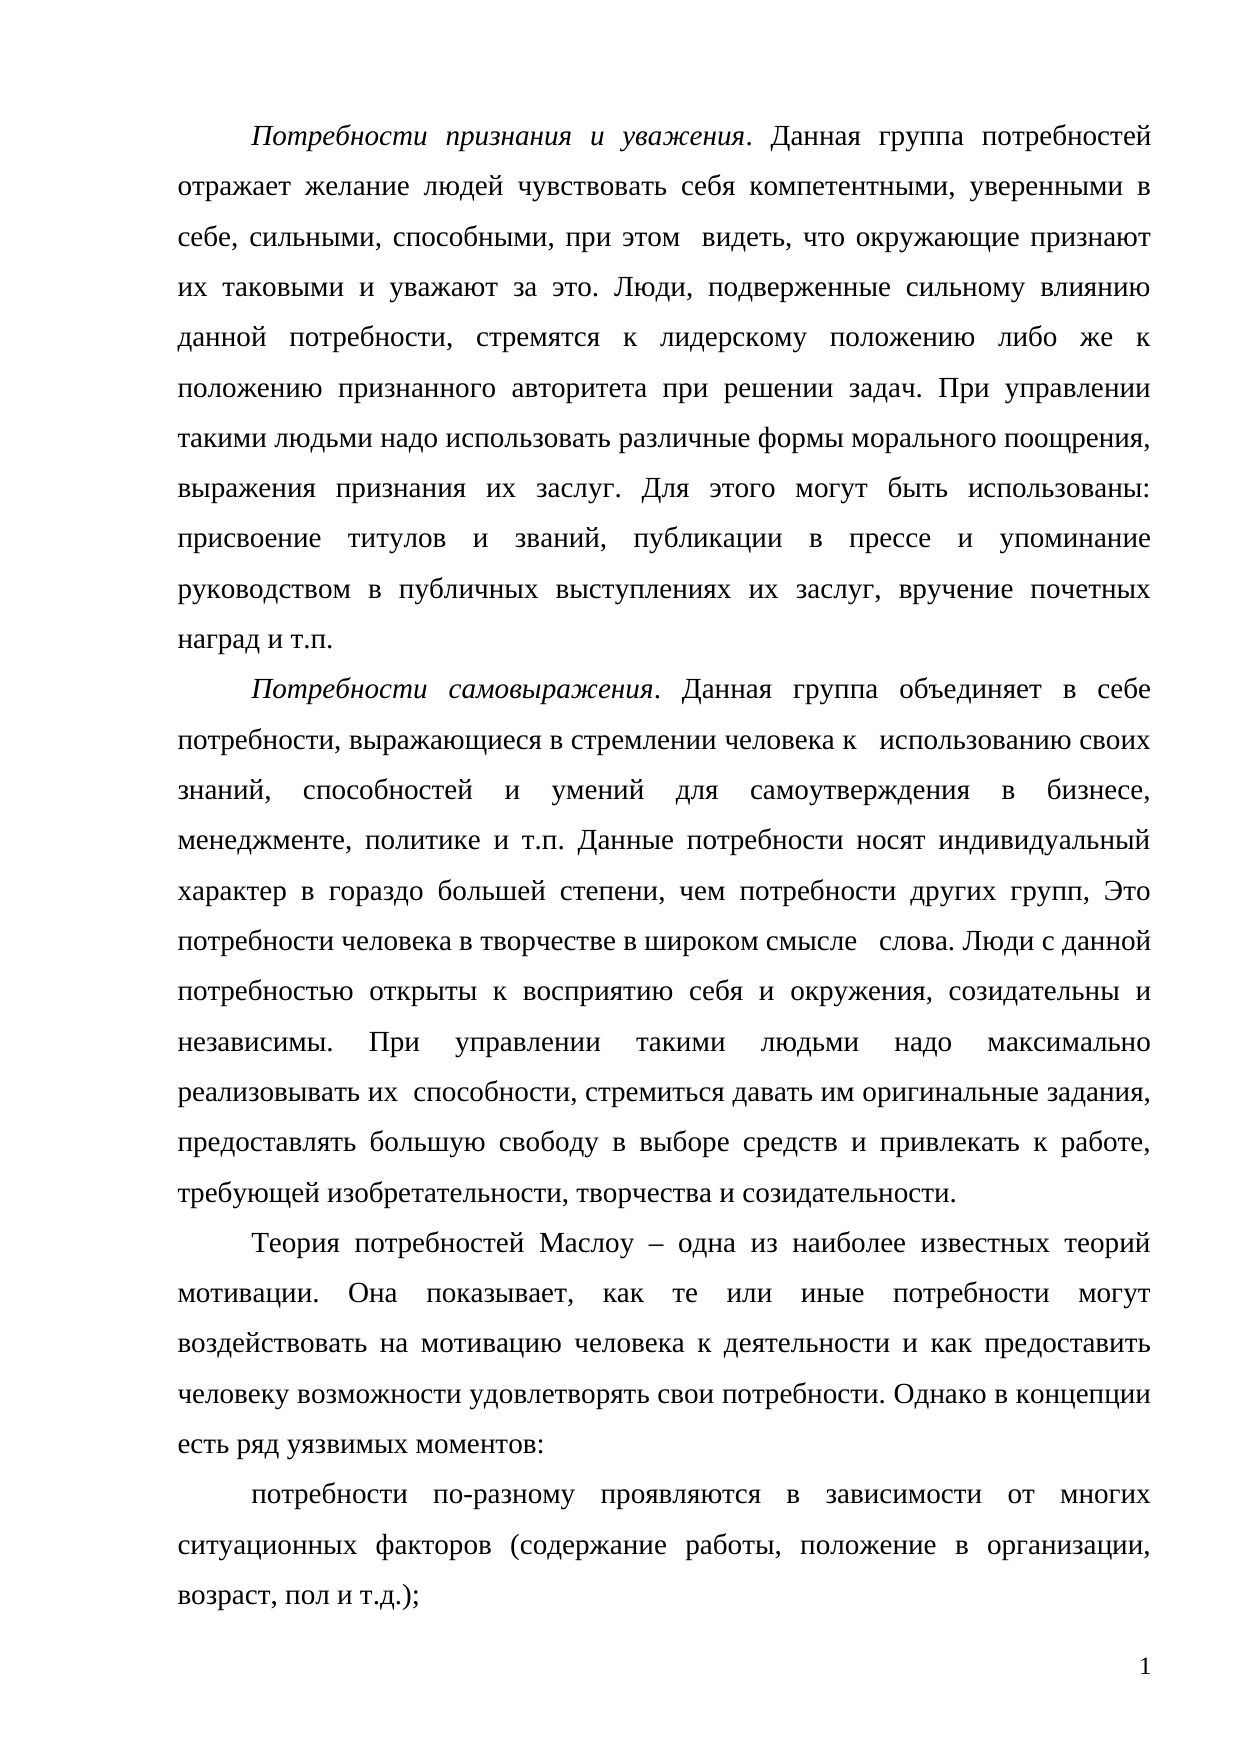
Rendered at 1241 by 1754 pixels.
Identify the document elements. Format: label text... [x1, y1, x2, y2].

text Потребности самовыражения. Данная группа объединяет в себе потребности, выражающиеся в стремлении человека к использованию своих знаний, способностей и умений для самоутверждения в бизнесе, менеджменте, политике и т.п. Данные потребности носят индивидуальный характер в гораздо большей степени, чем потребности других групп, Это потребности человека в творчестве в широком смысле слова. Люди с данной потребностью открыты к восприятию себя и окружения, созидательны и независимы. При управлении такими людьми надо максимально реализовывать их способности, стремиться давать им оригинальные задания, предоставлять большую свободу в выборе средств и привлекать к работе, требующей изобретательности, творчества и созидательности. [177, 672, 1152, 1208]
text потребности по-разному проявляются в зависимости от многих ситуационных факторов (содержание работы, положение в организации, возраст, пол и т.д.); [177, 1477, 1152, 1611]
text Теория потребностей Маслоу – одна из наиболее известных теорий мотивации. Она показывает, как те или иные потребности могут воздействовать на мотивацию человека к деятельности и как предоставить человеку возможности удовлетворять свои потребности. Однако в концепции есть ряд уязвимых моментов: [177, 1225, 1152, 1460]
text Потребности признания и уважения. Данная группа потребностей отражает желание людей чувствовать себя компетентными, уверенными в себе, сильными, способными, при этом видеть, что окружающие признают их таковыми и уважают за это. Люди, подверженные сильному влиянию данной потребности, стремятся к лидерскому положению либо же к положению признанного авторитета при решении задач. При управлении такими людьми надо использовать различные формы морального поощрения, выражения признания их заслуг. Для этого могут быть использованы: присвоение титулов и званий, публикации в прессе и упоминание руководством в публичных выступлениях их заслуг, вручение почетных наград и т.п. [177, 118, 1152, 655]
